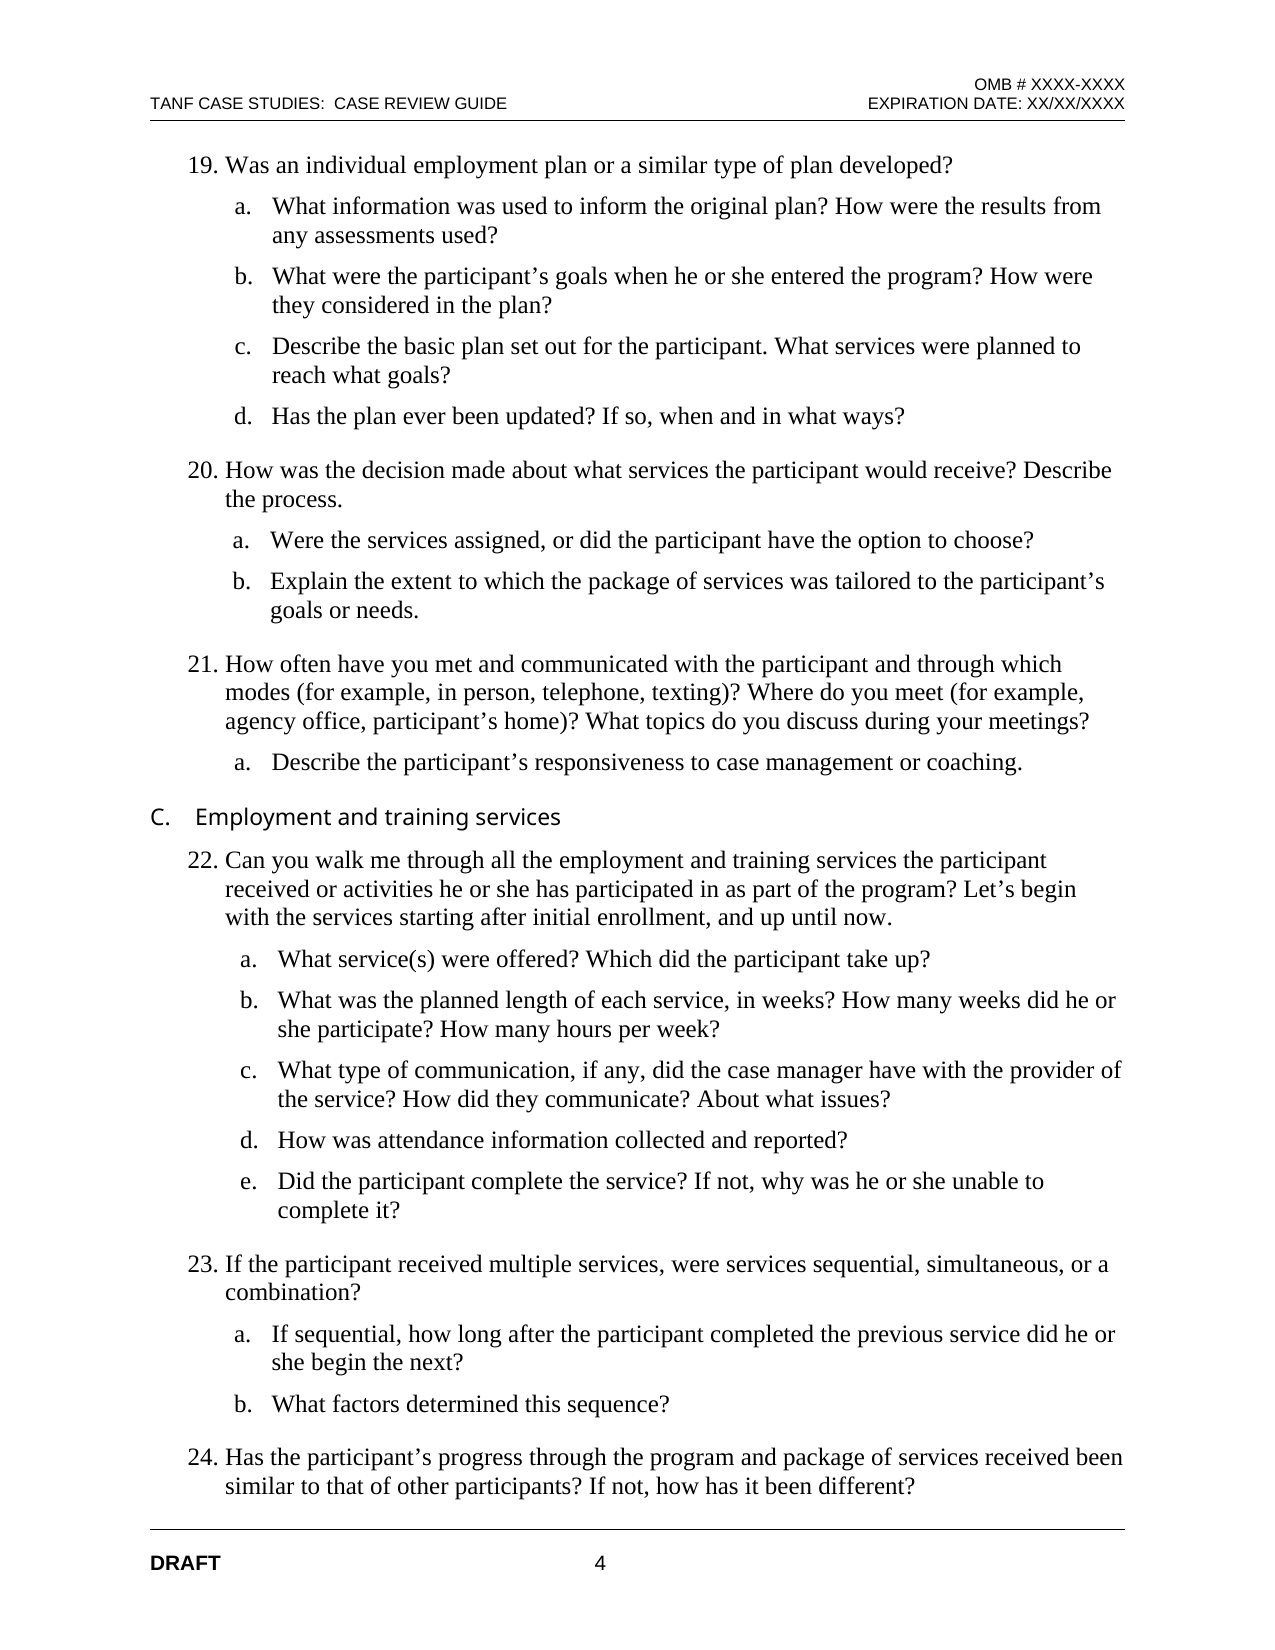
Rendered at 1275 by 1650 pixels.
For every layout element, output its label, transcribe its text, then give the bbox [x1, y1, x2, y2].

list Describe the participant’s responsiveness to case management or coaching. [234, 747, 1125, 776]
text How often have you met and communicated with the participant and through which modes (for example, in person, telephone, texting)? Where do you meet (for example, agency office, participant’s home)? What topics do you discuss during your meetings? [187, 649, 1125, 735]
list What factors determined this sequence? [234, 1389, 1125, 1417]
list Explain the extent to which the package of services was tailored to the participant’s goals or needs. [232, 566, 1125, 624]
list Has the plan ever been updated? If so, when and in what ways? [234, 401, 1125, 430]
list What service(s) were offered? Which did the participant take up? [240, 944, 1125, 972]
text C. Employment and training services [150, 801, 1125, 832]
list If sequential, how long after the participant completed the previous service did he or she begin the next? [234, 1319, 1125, 1376]
text Was an individual employment plan or a similar type of plan developed? [187, 150, 1125, 179]
text How was the decision made about what services the participant would receive? Describe the process. [187, 455, 1125, 512]
list Describe the basic plan set out for the participant. What services were planned to reach what goals? [234, 331, 1125, 389]
list What information was used to inform the original plan? How were the results from any assessments used? [234, 191, 1125, 249]
list How was attendance information collected and reported? [240, 1125, 1125, 1154]
text If the participant received multiple services, were services sequential, simultaneous, or a combination? [187, 1249, 1125, 1306]
text Can you walk me through all the employment and training services the participant received or activities he or she has participated in as part of the program? Let’s begin with the services starting after initial enrollment, and up until now. [187, 845, 1125, 931]
list What was the planned length of each service, in weeks? How many weeks did he or she participate? How many hours per week? [240, 985, 1125, 1042]
list Did the participant complete the service? If not, why was he or she unable to complete it? [240, 1166, 1125, 1224]
list What type of communication, if any, did the case manager have with the provider of the service? How did they communicate? About what issues? [240, 1055, 1125, 1112]
list What were the participant’s goals when he or she entered the program? How were they considered in the plan? [234, 261, 1125, 319]
list Were the services assigned, or did the participant have the option to choose? [232, 525, 1125, 554]
text Has the participant’s progress through the program and package of services received been similar to that of other participants? If not, how has it been different? [187, 1442, 1125, 1500]
